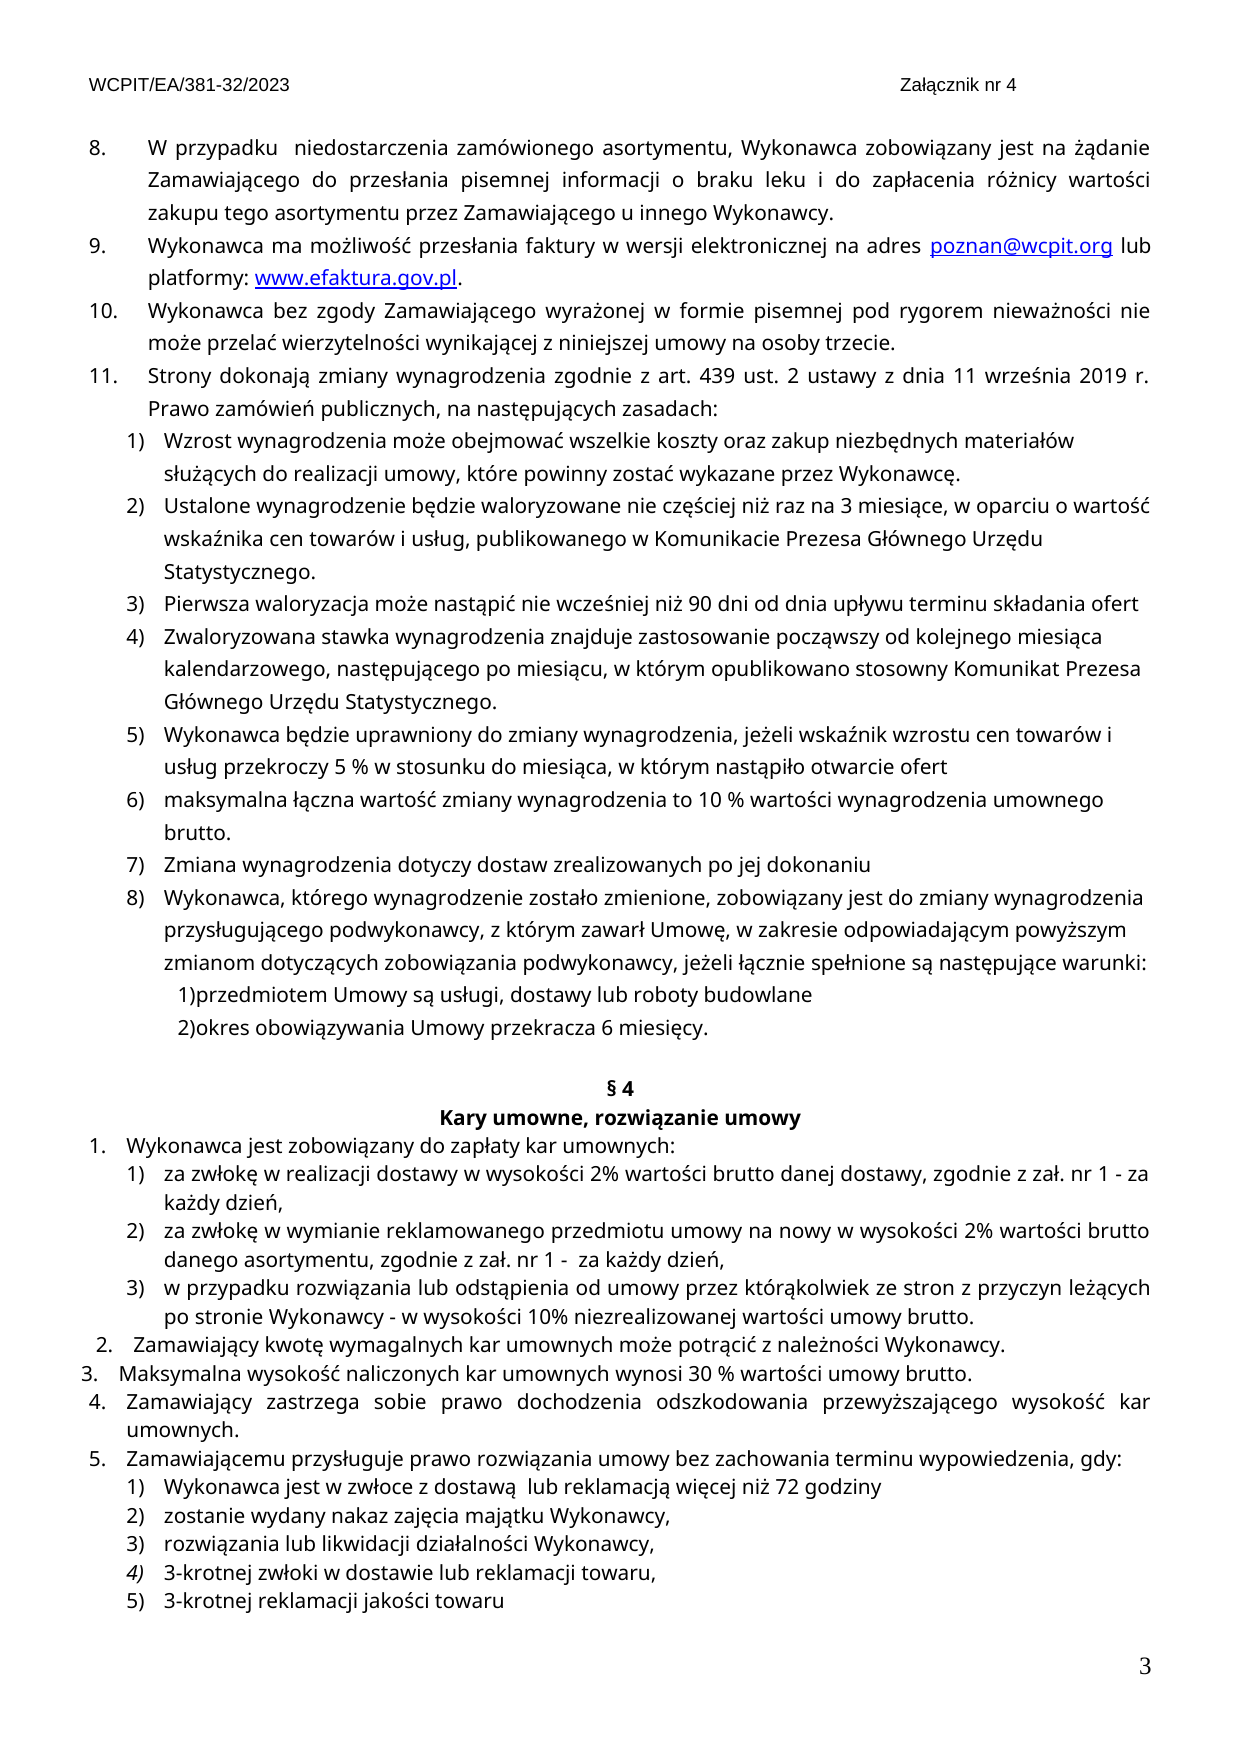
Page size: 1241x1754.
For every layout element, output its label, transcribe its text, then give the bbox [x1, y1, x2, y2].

list maksymalna łączna wartość zmiany wynagrodzenia to 10 % wartości wynagrodzenia umownego brutto. [126, 785, 1152, 846]
list Maksymalna wysokość naliczonych kar umownych wynosi 30 % wartości umowy brutto. [81, 1359, 1152, 1387]
text Kary umowne, rozwiązanie umowy [89, 1103, 1152, 1131]
text 1) przedmiotem Umowy są usługi, dostawy lub roboty budowlane [177, 981, 1152, 1009]
list za zwłokę w realizacji dostawy w wysokości 2% wartości brutto danej dostawy, zgodnie z zał. nr 1 - za każdy dzień, [126, 1159, 1152, 1216]
list Ustalone wynagrodzenie będzie waloryzowane nie częściej niż raz na 3 miesiące, w oparciu o wartość wskaźnika cen towarów i usług, publikowanego w Komunikacie Prezesa Głównego Urzędu Statystycznego. [126, 492, 1152, 585]
list za zwłokę w wymianie reklamowanego przedmiotu umowy na nowy w wysokości 2% wartości brutto danego asortymentu, zgodnie z zał. nr 1 - za każdy dzień, [126, 1216, 1152, 1273]
list Pierwsza waloryzacja może nastąpić nie wcześniej niż 90 dni od dnia upływu terminu składania ofert [126, 589, 1152, 618]
list w przypadku rozwiązania lub odstąpienia od umowy przez którąkolwiek ze stron z przyczyn leżących po stronie Wykonawcy - w wysokości 10% niezrealizowanej wartości umowy brutto. [126, 1273, 1152, 1330]
list Wykonawca ma możliwość przesłania faktury w wersji elektronicznej na adres poznan@wcpit.org lub platformy: www.efaktura.gov.pl. [89, 231, 1152, 292]
list rozwiązania lub likwidacji działalności Wykonawcy, [126, 1529, 1152, 1558]
list Wzrost wynagrodzenia może obejmować wszelkie koszty oraz zakup niezbędnych materiałów służących do realizacji umowy, które powinny zostać wykazane przez Wykonawcę. [126, 426, 1152, 487]
list Wykonawca jest zobowiązany do zapłaty kar umownych: [89, 1131, 1152, 1159]
list Zamawiający kwotę wymagalnych kar umownych może potrącić z należności Wykonawcy. [96, 1330, 1152, 1359]
list zostanie wydany nakaz zajęcia majątku Wykonawcy, [126, 1501, 1152, 1529]
list Zamawiającemu przysługuje prawo rozwiązania umowy bez zachowania terminu wypowiedzenia, gdy: [89, 1444, 1152, 1472]
list Zamawiający zastrzega sobie prawo dochodzenia odszkodowania przewyższającego wysokość kar umownych. [89, 1387, 1152, 1444]
text 2) okres obowiązywania Umowy przekracza 6 miesięcy. [177, 1013, 1152, 1042]
list 3-krotnej reklamacji jakości towaru [126, 1586, 1152, 1614]
list Wykonawca jest w zwłoce z dostawą lub reklamacją więcej niż 72 godziny [126, 1472, 1152, 1501]
list Wykonawca, którego wynagrodzenie zostało zmienione, zobowiązany jest do zmiany wynagrodzenia przysługującego podwykonawcy, z którym zawarł Umowę, w zakresie odpowiadającym powyższym zmianom dotyczących zobowiązania podwykonawcy, jeżeli łącznie spełnione są następujące warunki: [126, 883, 1152, 976]
list Strony dokonają zmiany wynagrodzenia zgodnie z art. 439 ust. 2 ustawy z dnia 11 września 2019 r. Prawo zamówień publicznych, na następujących zasadach: [89, 361, 1152, 422]
list Wykonawca bez zgody Zamawiającego wyrażonej w formie pisemnej pod rygorem nieważności nie może przelać wierzytelności wynikającej z niniejszej umowy na osoby trzecie. [89, 296, 1152, 357]
list W przypadku niedostarczenia zamówionego asortymentu, Wykonawca zobowiązany jest na żądanie Zamawiającego do przesłania pisemnej informacji o braku leku i do zapłacenia różnicy wartości zakupu tego asortymentu przez Zamawiającego u innego Wykonawcy. [89, 133, 1152, 227]
list Wykonawca będzie uprawniony do zmiany wynagrodzenia, jeżeli wskaźnik wzrostu cen towarów i usług przekroczy 5 % w stosunku do miesiąca, w którym nastąpiło otwarcie ofert [126, 720, 1152, 781]
list Zmiana wynagrodzenia dotyczy dostaw zrealizowanych po jej dokonaniu [126, 850, 1152, 879]
list Zwaloryzowana stawka wynagrodzenia znajduje zastosowanie począwszy od kolejnego miesiąca kalendarzowego, następującego po miesiącu, w którym opublikowano stosowny Komunikat Prezesa Głównego Urzędu Statystycznego. [126, 622, 1152, 716]
text § 4 [89, 1074, 1152, 1103]
list 3-krotnej zwłoki w dostawie lub reklamacji towaru, [126, 1558, 1152, 1586]
